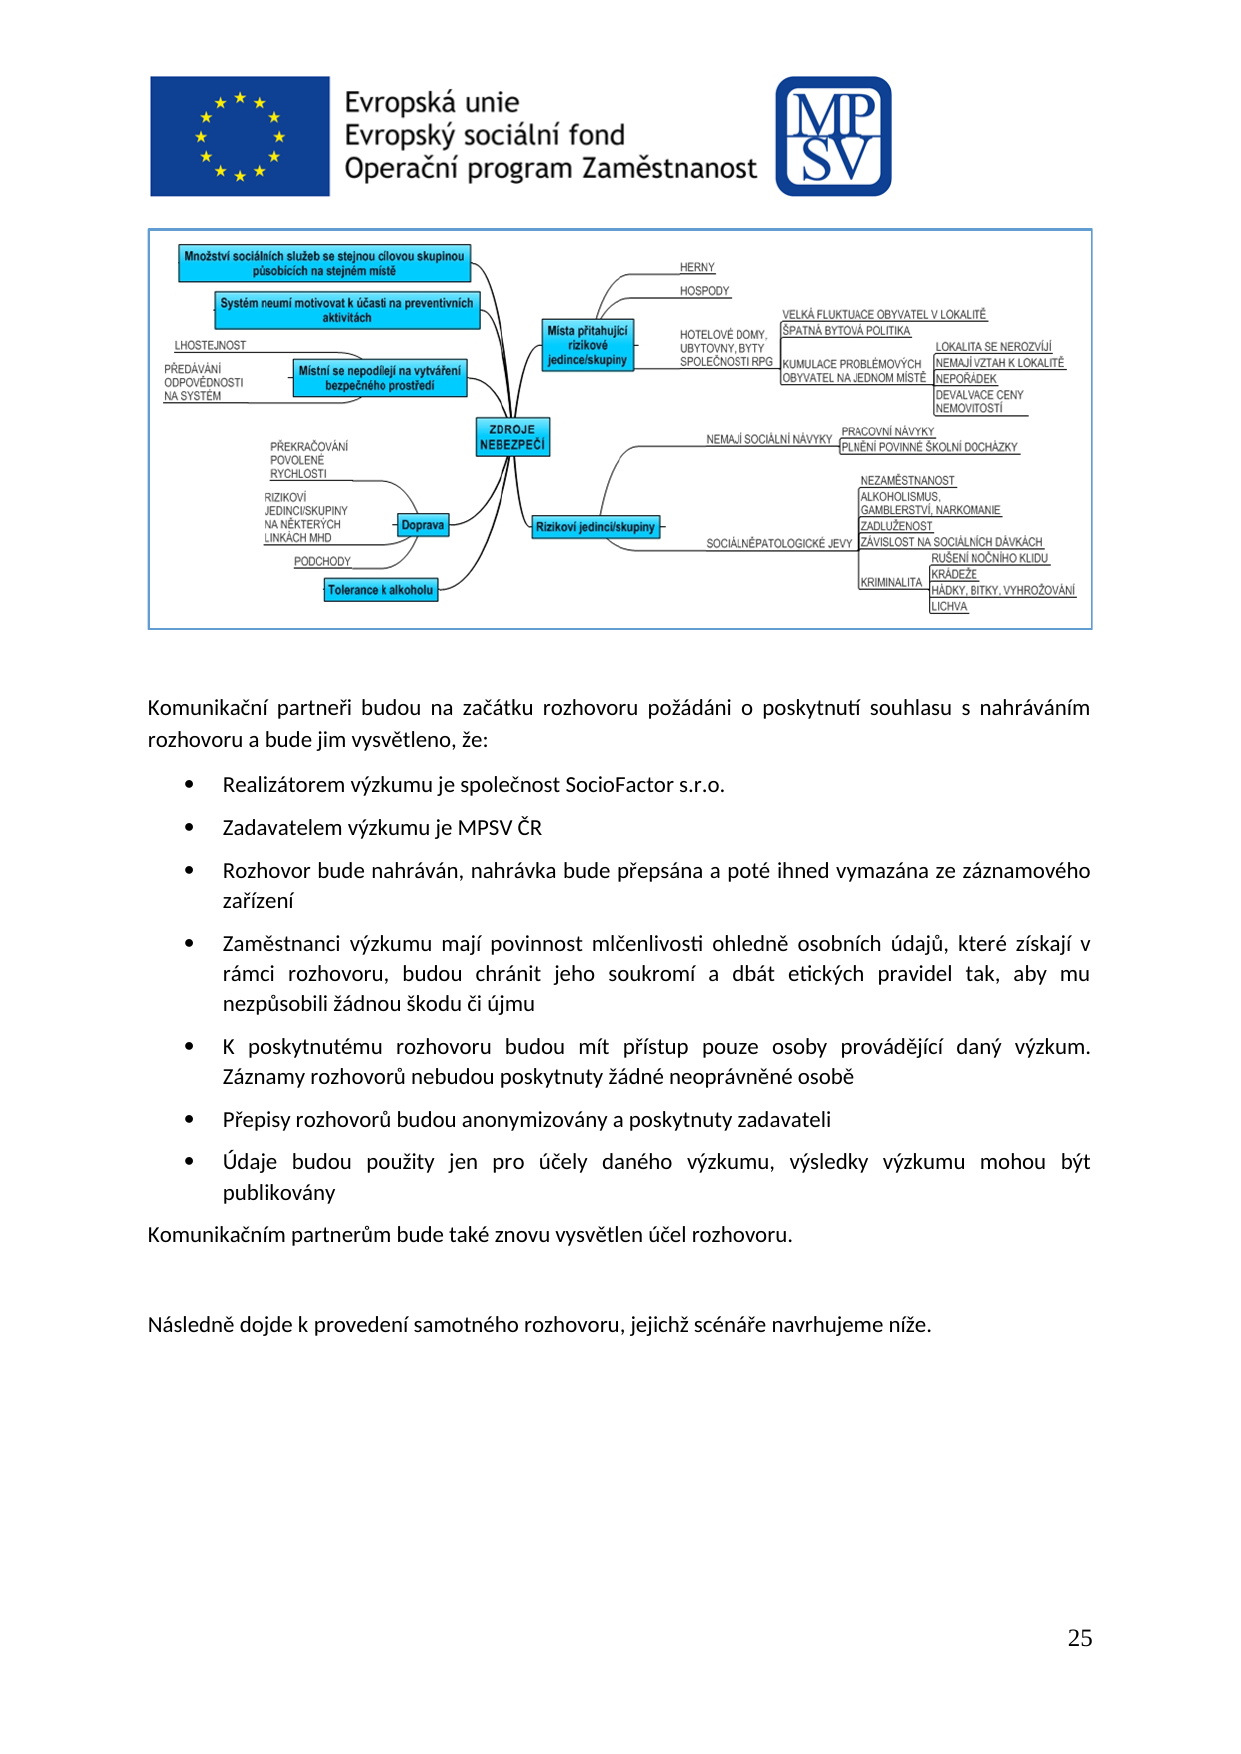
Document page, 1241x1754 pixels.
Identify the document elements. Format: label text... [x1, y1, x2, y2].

list Přepisy rozhovorů budou anonymizovány a poskytnuty zadavateli [185, 1105, 1092, 1133]
list Údaje budou použity jen pro účely daného výzkumu, výsledky výzkumu mohou být publikovány [185, 1147, 1092, 1206]
list Zaměstnanci výzkumu mají povinnost mlčenlivosti ohledně osobních údajů, které získají v rámci rozhovoru, budou chránit jeho soukromí a dbát etických pravidel tak, aby mu nezpůsobili žádnou škodu či újmu [185, 929, 1092, 1017]
list K poskytnutému rozhovoru budou mít přístup pouze osoby provádějící daný výzkum. Záznamy rozhovorů nebudou poskytnuty žádné neoprávněné osobě [185, 1032, 1092, 1090]
list Rozhovor bude nahráván, nahrávka bude přepsána a poté ihned vymazána ze záznamového zařízení [185, 856, 1092, 914]
text Následně dojde k provedení samotného rozhovoru, jejichž scénáře navrhujeme níže. [148, 1310, 1092, 1338]
picture [147, 228, 1093, 630]
picture [147, 73, 892, 200]
text Komunikačním partnerům bude také znovu vysvětlen účel rozhovoru. [148, 1220, 1092, 1248]
list Zadavatelem výzkumu je MPSV ČR [185, 813, 1092, 841]
list Realizátorem výzkumu je společnost SocioFactor s.r.o. [185, 770, 1092, 798]
text Komunikační partneři budou na začátku rozhovoru požádáni o poskytnutí souhlasu s nahráváním rozhovoru a bude jim vysvětleno, že: [148, 693, 1092, 754]
